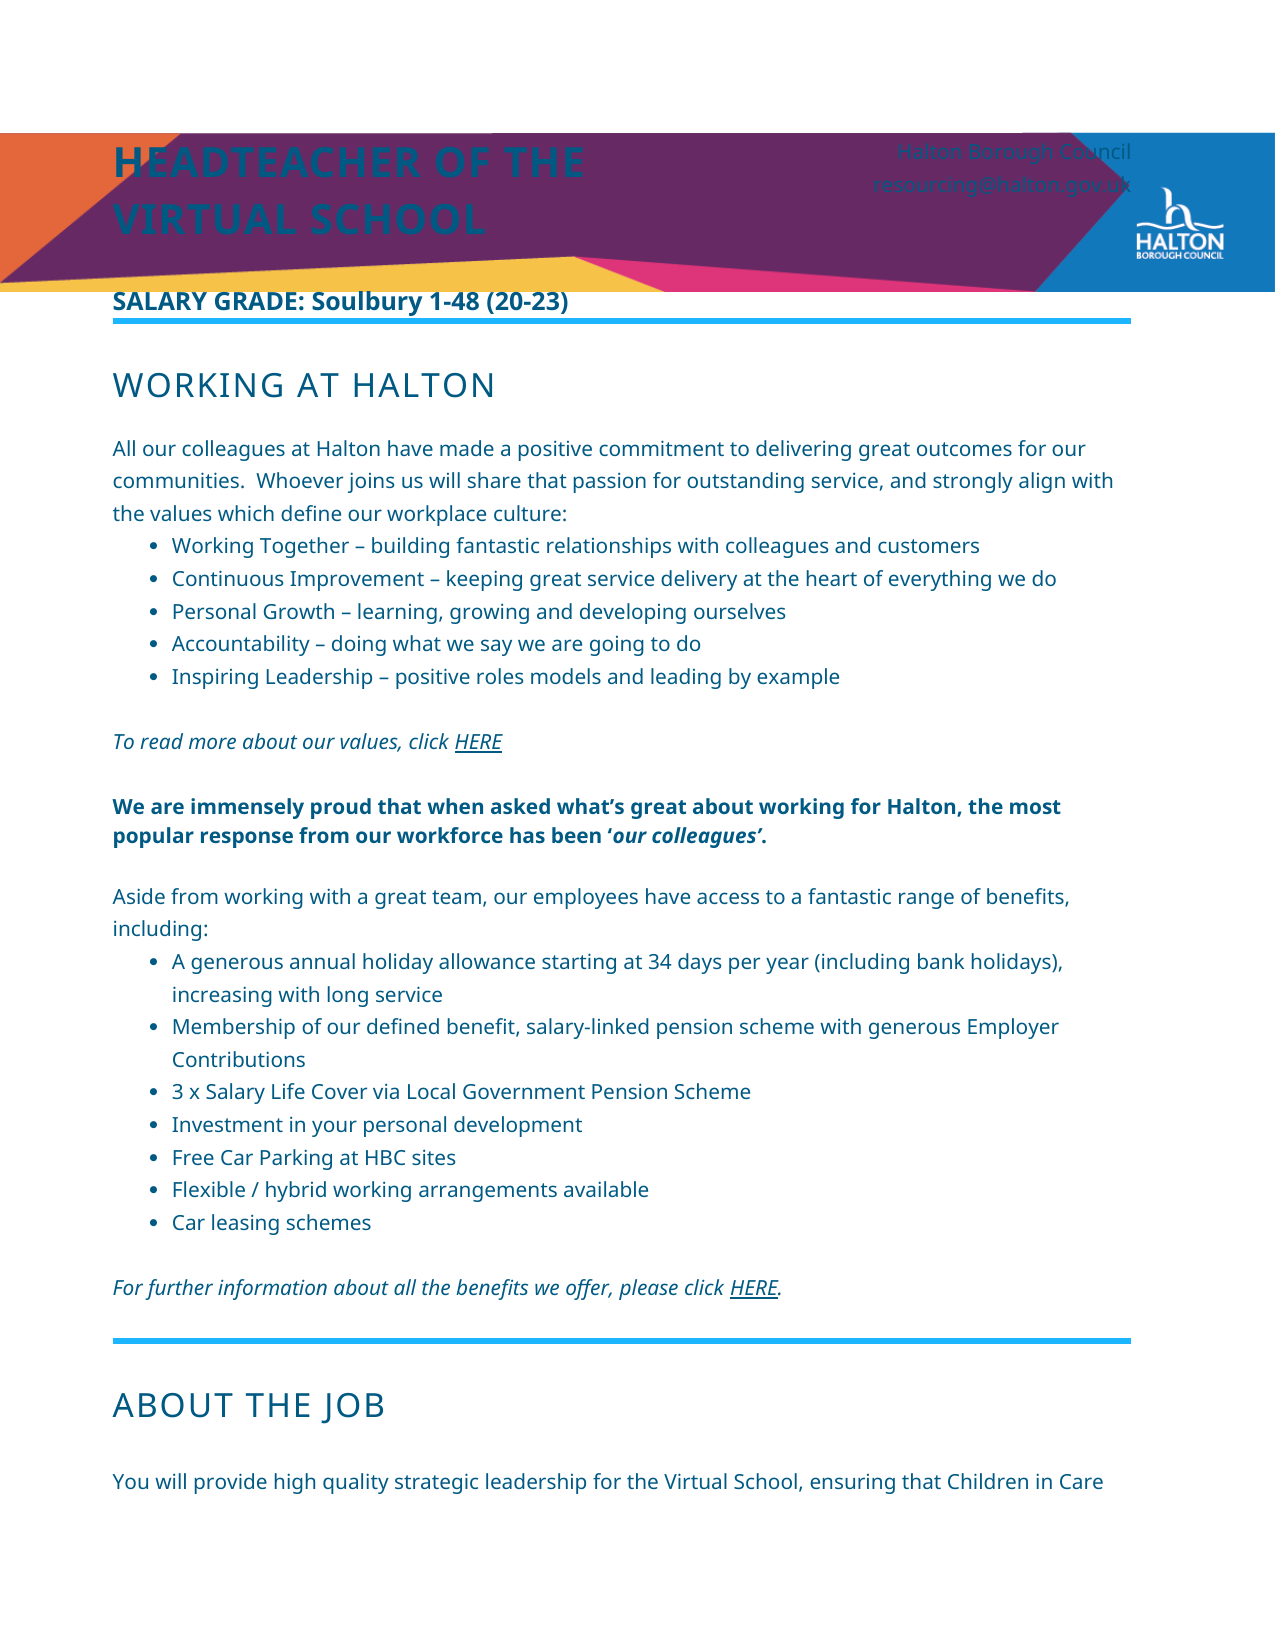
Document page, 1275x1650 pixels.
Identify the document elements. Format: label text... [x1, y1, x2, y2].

table_cell Working at Halton [113, 324, 1131, 434]
picture [0, 132, 1275, 292]
table_cell About the Job [113, 1344, 1131, 1467]
table_cell All our colleagues at Halton have made a positive commitment to delivering great outcomes for our communities. Whoever joins us will share that passion for outstanding service, and strongly align with the values which define our workplace culture: Working Together – building fantastic relationships with colleagues and customers Continuous Improvement – keeping great service delivery at the heart of everything we do Personal Growth – learning, growing and developing ourselves Accountability – doing what we say we are going to do Inspiring Leadership – positive roles models and leading by example To read more about our values, click HERE We are immensely proud that when asked what’s great about working for Halton, the most popular response from our workforce has been ‘our colleagues’. Aside from working with a great team, our employees have access to a fantastic range of benefits, including: A generous annual holiday allowance starting at 34 days per year (including bank holidays), increasing with long service Membership of our defined benefit, salary-linked pension scheme with generous Employer Contributions 3 x Salary Life Cover via Local Government Pension Scheme Investment in your personal development Free Car Parking at HBC sites Flexible / hybrid working arrangements available Car leasing schemes For further information about all the benefits we offer, please click HERE. [113, 434, 1131, 1338]
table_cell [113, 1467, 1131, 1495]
table_header Halton Borough Council resourcing@halton.gov.uk [778, 133, 1131, 318]
table_header headteacher of the virtual school SALARY GRADE: Soulbury 1-48 (20-23) [113, 133, 778, 318]
